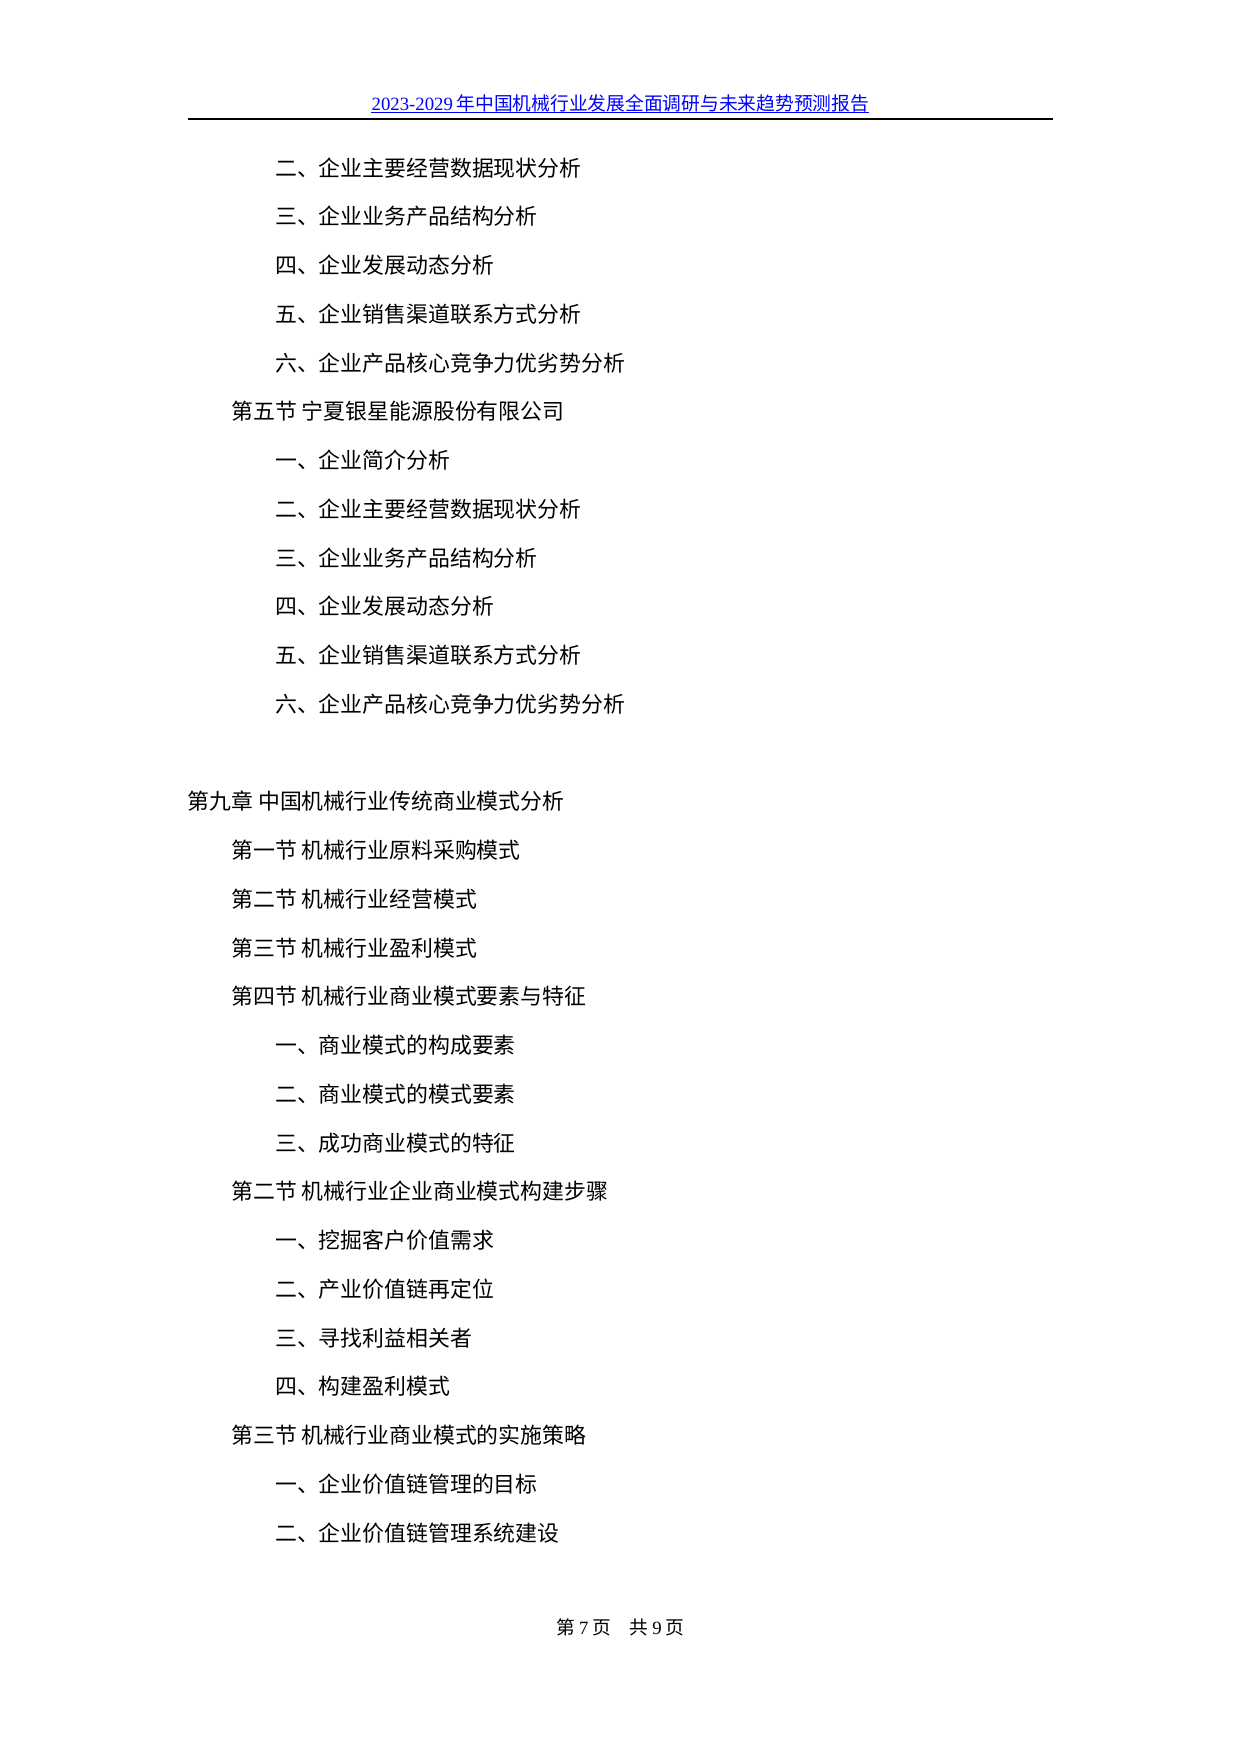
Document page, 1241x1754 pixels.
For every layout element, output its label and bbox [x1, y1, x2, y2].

text [187, 150, 1053, 1548]
